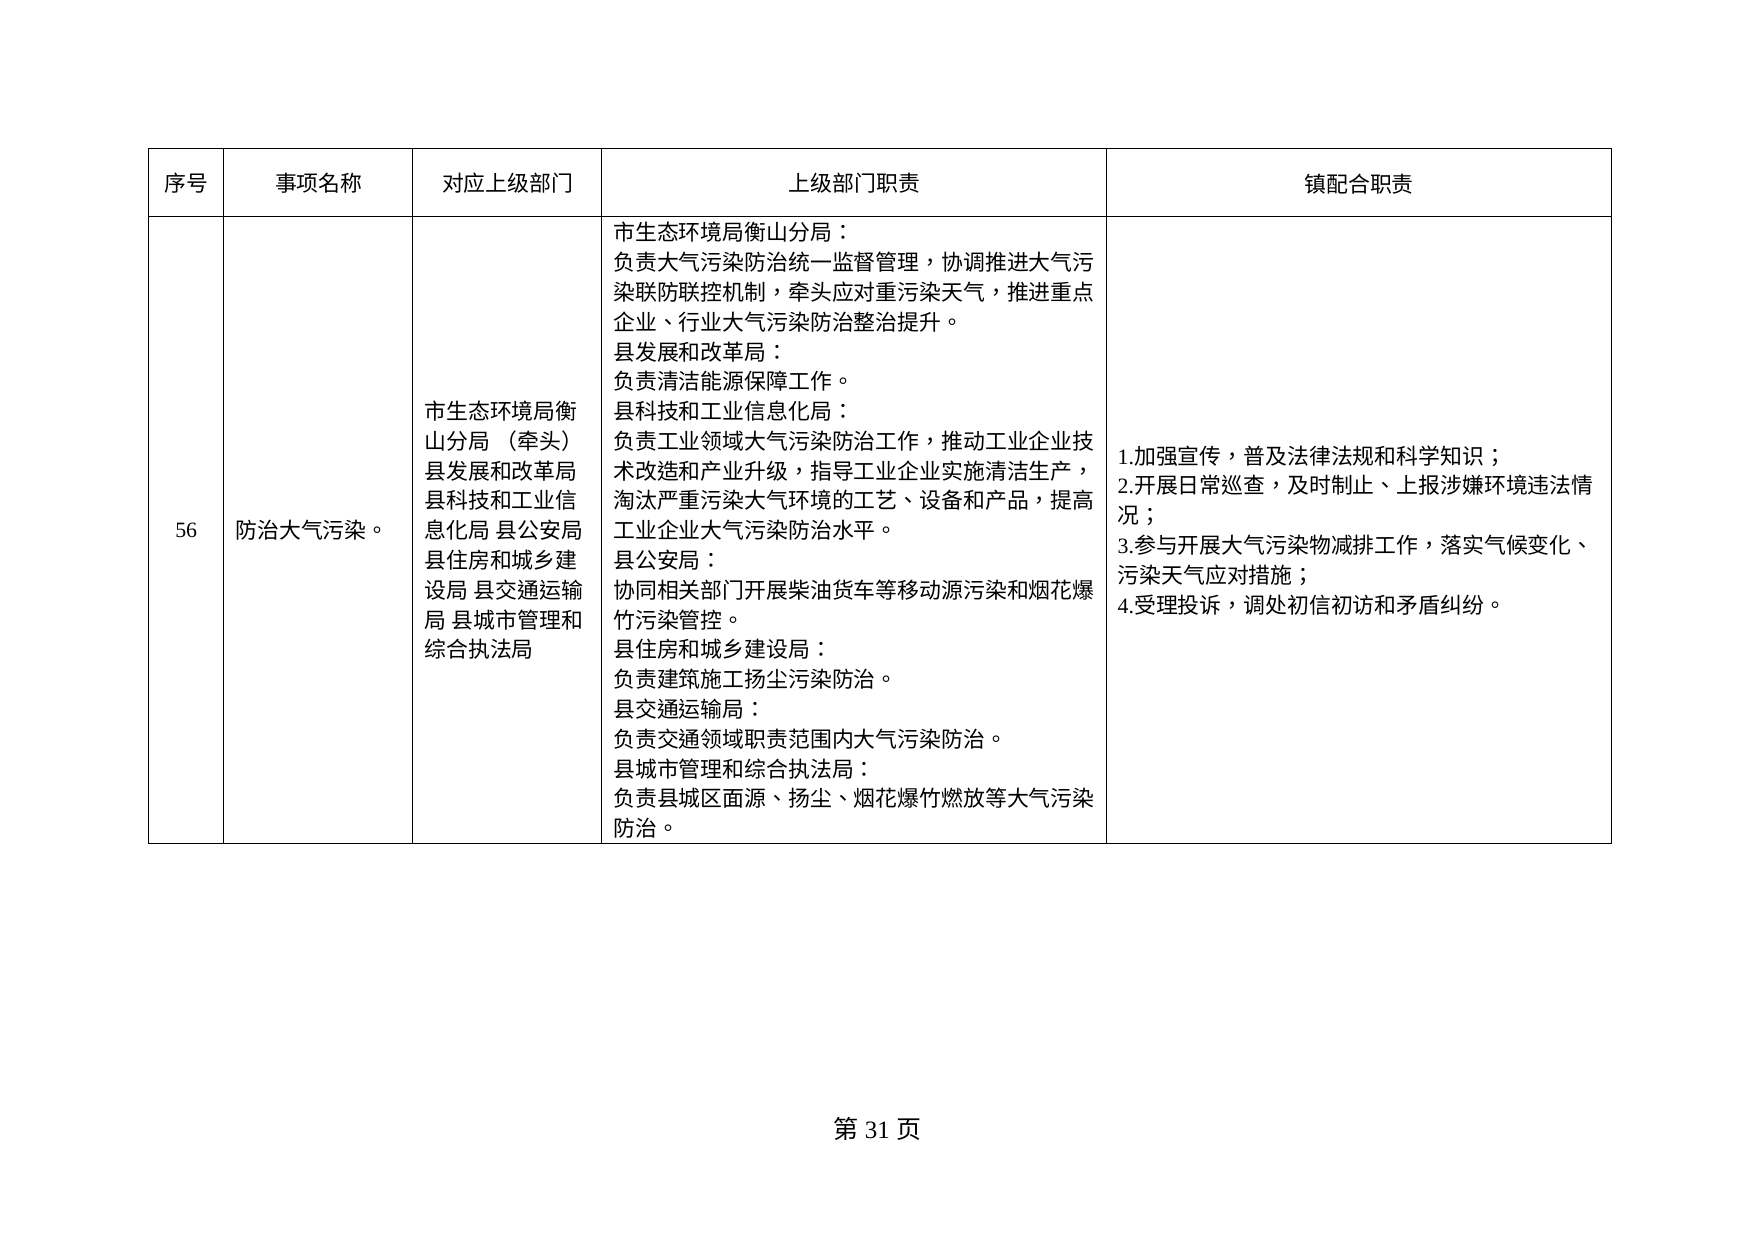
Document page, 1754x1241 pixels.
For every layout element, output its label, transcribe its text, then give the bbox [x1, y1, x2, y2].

table_header 镇配合职责 [1107, 149, 1611, 216]
table_header 上级部门职责 [602, 149, 1106, 216]
table_header 对应上级部门 [413, 149, 601, 216]
table_cell 1.加强宣传，普及法律法规和科学知识； 2.开展日常巡查，及时制止、上报涉嫌环境违法情况； 3.参与开展大气污染物减排工作，落实气候变化、污染天气应对措施； 4.受理投诉，调处初信初访和矛盾纠纷。 [1107, 217, 1611, 843]
table_header 序号 [149, 149, 223, 216]
table_cell 市生态环境局衡山分局 （牵头） 县发展和改革局 县科技和工业信息化局 县公安局 县住房和城乡建设局 县交通运输局 县城市管理和综合执法局 [413, 217, 601, 843]
table_header 事项名称 [224, 149, 412, 216]
table_cell 56 [149, 217, 223, 843]
table_cell 市生态环境局衡山分局： 负责大气污染防治统一监督管理，协调推进大气污染联防联控机制，牵头应对重污染天气，推进重点企业、行业大气污染防治整治提升。 县发展和改革局： 负责清洁能源保障工作。 县科技和工业信息化局： 负责工业领域大气污染防治工作，推动工业企业技术改造和产业升级，指导工业企业实施清洁生产，淘汰严重污染大气环境的工艺、设备和产品，提高工业企业大气污染防治水平。 县公安局： 协同相关部门开展柴油货车等移动源污染和烟花爆竹污染管控。 县住房和城乡建设局： 负责建筑施工扬尘污染防治。 县交通运输局： 负责交通领域职责范围内大气污染防治。 县城市管理和综合执法局： 负责县城区面源、扬尘、烟花爆竹燃放等大气污染防治。 [602, 217, 1106, 843]
table_cell 防治大气污染。 [224, 217, 412, 843]
